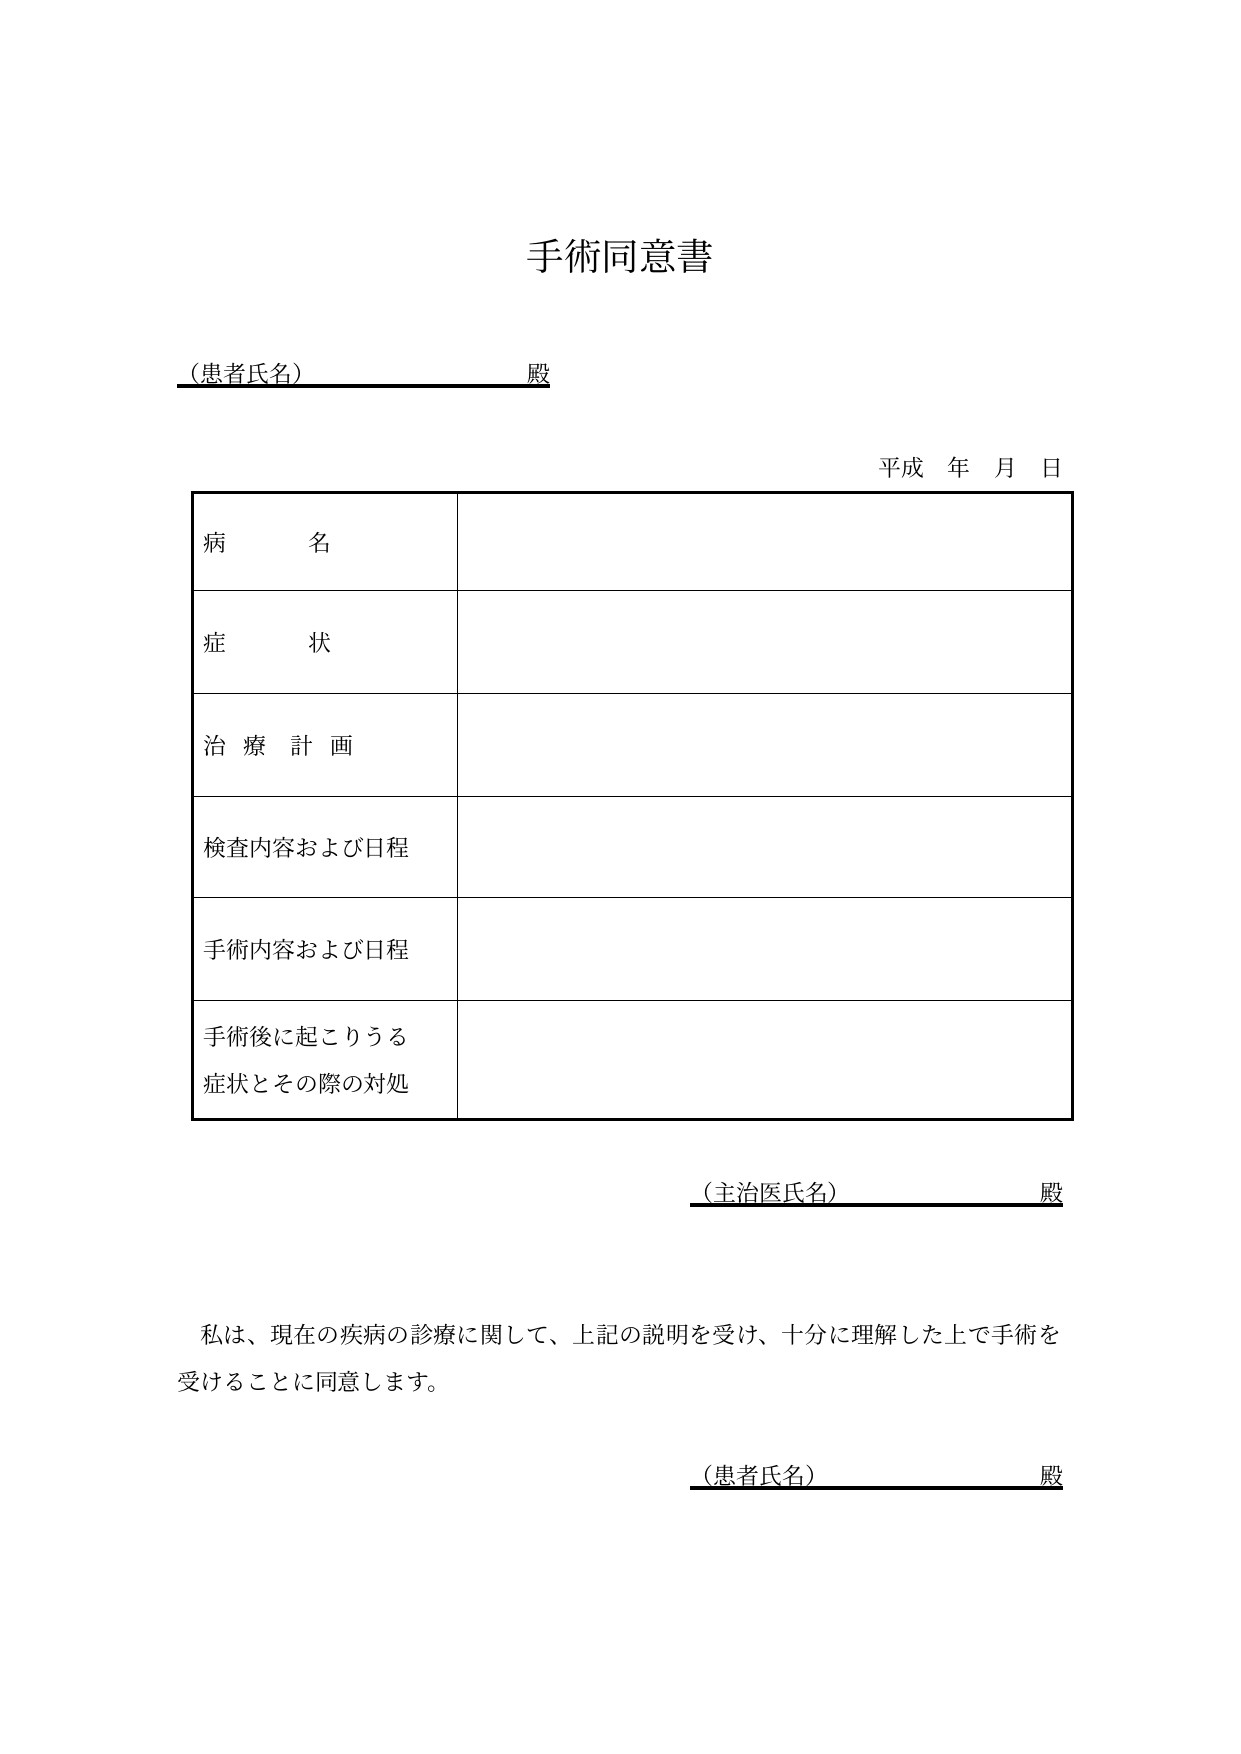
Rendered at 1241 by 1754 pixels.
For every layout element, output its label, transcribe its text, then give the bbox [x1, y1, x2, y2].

text 平成 年 月 日 [177, 443, 1063, 491]
table_header 病 名 [194, 494, 457, 589]
table_cell 治 療 計 画 [194, 694, 457, 796]
table_cell [458, 694, 1071, 796]
table_cell [458, 1001, 1071, 1118]
table_cell 症 状 [194, 591, 457, 693]
table_cell [458, 591, 1071, 693]
table_cell [458, 898, 1071, 1000]
text 私は、現在の疾病の診療に関して、上記の説明を受け、十分に理解した上で手術を受けることに同意します。 [177, 1310, 1063, 1404]
table_cell 手術後に起こりうる 症状とその際の対処 [194, 1001, 457, 1118]
table_cell 検査内容および日程 [194, 797, 457, 897]
table_cell 手術内容および日程 [194, 898, 457, 1000]
table_cell [458, 797, 1071, 897]
text （患者氏名） 殿 [177, 349, 1063, 396]
text （主治医氏名） 殿 [177, 1168, 1063, 1215]
text （患者氏名） 殿 [177, 1451, 1063, 1498]
text 手術同意書 [177, 207, 1063, 302]
table_header [458, 494, 1071, 589]
